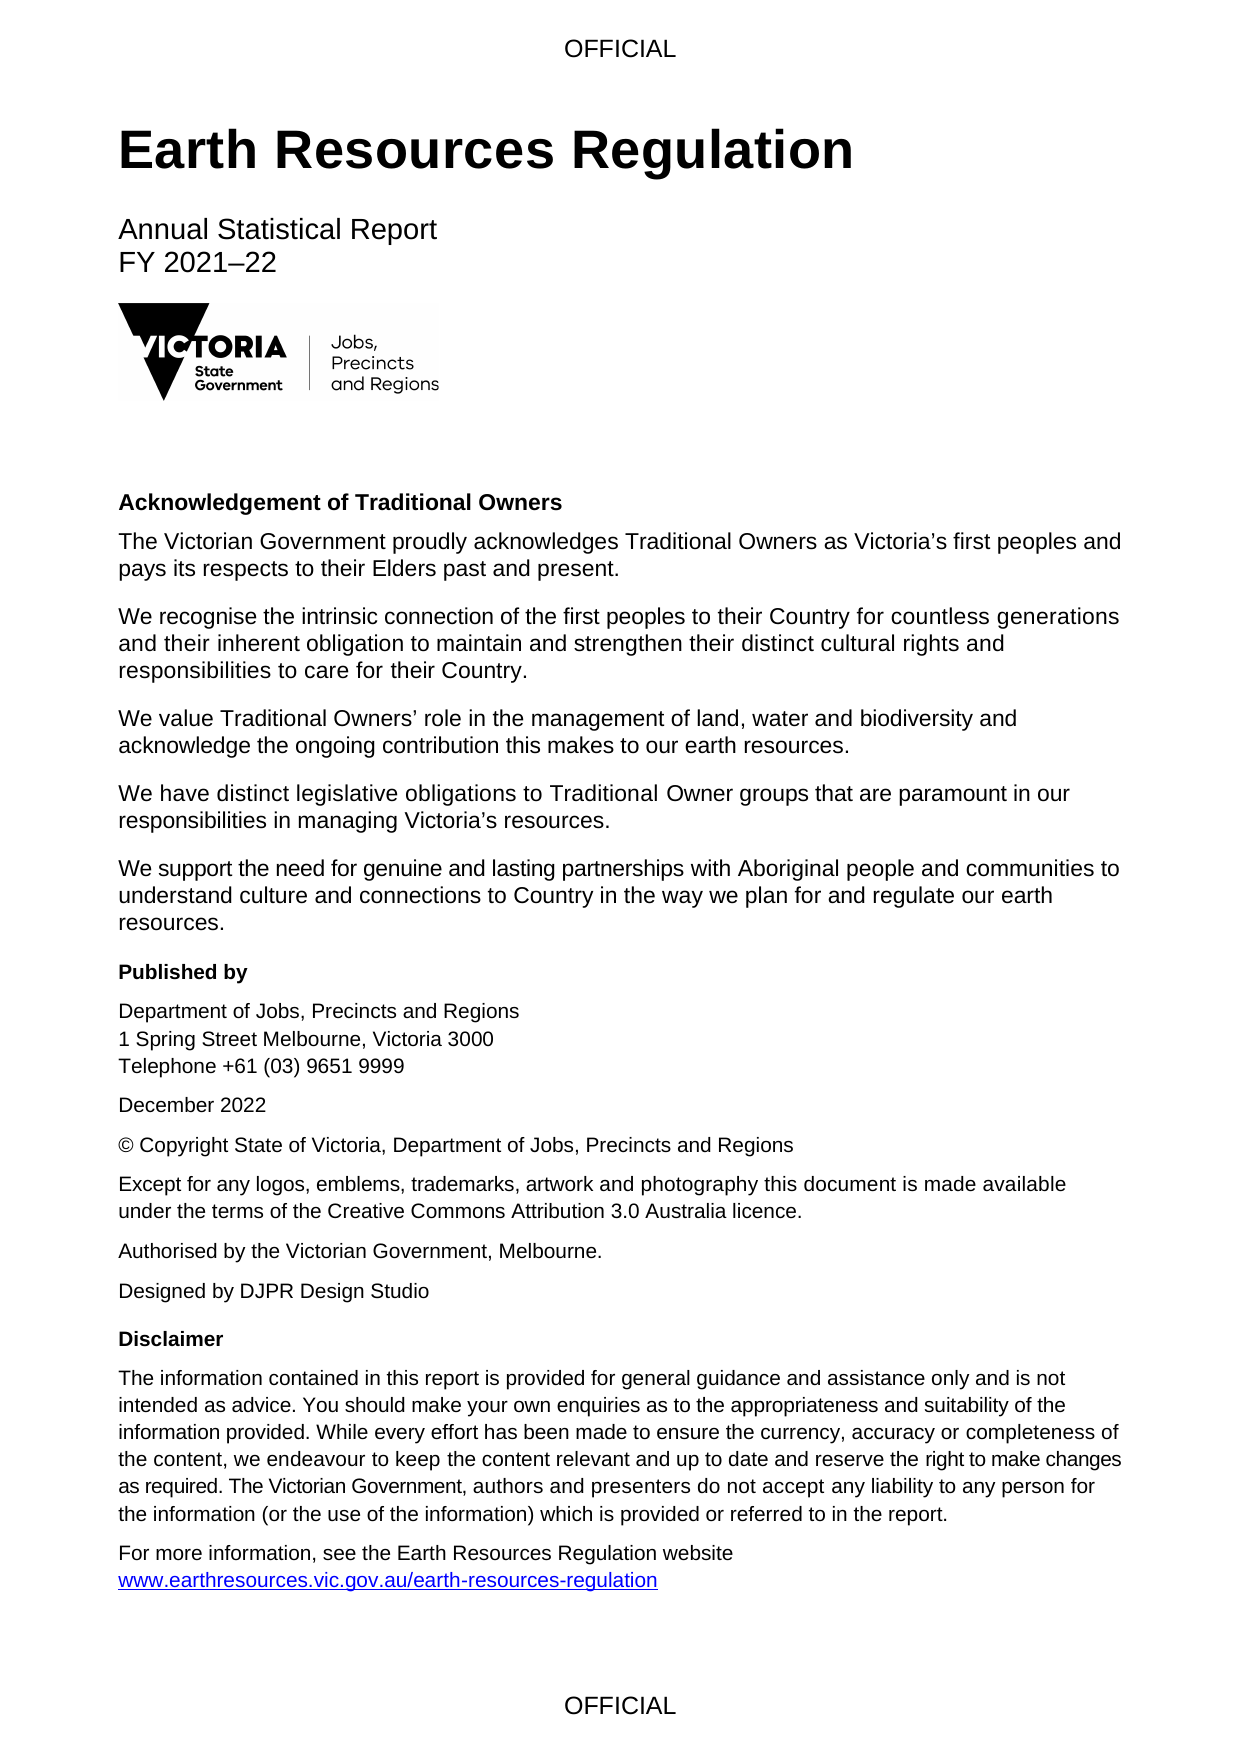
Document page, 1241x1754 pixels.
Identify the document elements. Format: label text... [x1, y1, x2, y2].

text We value Traditional Owners’ role in the management of land, water and biodiversity and acknowledge the ongoing contribution this makes to our earth resources. [118, 704, 1122, 759]
picture [118, 303, 439, 401]
text Except for any logos, emblems, trademarks, artwork and photography this document is made available under the terms of the Creative Commons Attribution 3.0 Australia licence. [118, 1169, 1122, 1223]
text Published by [118, 957, 1122, 984]
text December 2022 [118, 1090, 1122, 1117]
text The Victorian Government proudly acknowledges Traditional Owners as Victoria’s first peoples and pays its respects to their Elders past and present. [118, 527, 1122, 582]
text Department of Jobs, Precincts and Regions 1 Spring Street Melbourne, Victoria 3000 Telephone +61 (03) 9651 9999 [118, 996, 1122, 1077]
text Authorised by the Victorian Government, Melbourne. [118, 1236, 1122, 1263]
text We support the need for genuine and lasting partnerships with Aboriginal people and communities to understand culture and connections to Country in the way we plan for and regulate our earth resources. [118, 854, 1122, 936]
text We have distinct legislative obligations to Traditional Owner groups that are paramount in our responsibilities in managing Victoria’s resources. [118, 779, 1122, 834]
subtitle Annual Statistical Report FY 2021–22 [118, 212, 1122, 279]
text Designed by DJPR Design Studio [118, 1275, 1122, 1302]
title Earth Resources Regulation [118, 118, 1122, 180]
text The information contained in this report is provided for general guidance and assistance only and is not intended as advice. You should make your own enquiries as to the appropriateness and suitability of the information provided. While every effort has been made to ensure the currency, accuracy or completeness of the content, we endeavour to keep the content relevant and up to date and reserve the right to make changes as required. The Victorian Government, authors and presenters do not accept any liability to any person for the information (or the use of the information) which is provided or referred to in the report. [118, 1363, 1122, 1525]
text For more information, see the Earth Resources Regulation website www.earthresources.vic.gov.au/earth-resources-regulation [118, 1538, 1122, 1592]
text Acknowledgement of Traditional Owners [118, 488, 1122, 515]
text We recognise the intrinsic connection of the first peoples to their Country for countless generations and their inherent obligation to maintain and strengthen their distinct cultural rights and responsibilities to care for their Country. [118, 602, 1122, 684]
text Disclaimer [118, 1323, 1122, 1350]
text © Copyright State of Victoria, Department of Jobs, Precincts and Regions [118, 1129, 1122, 1157]
